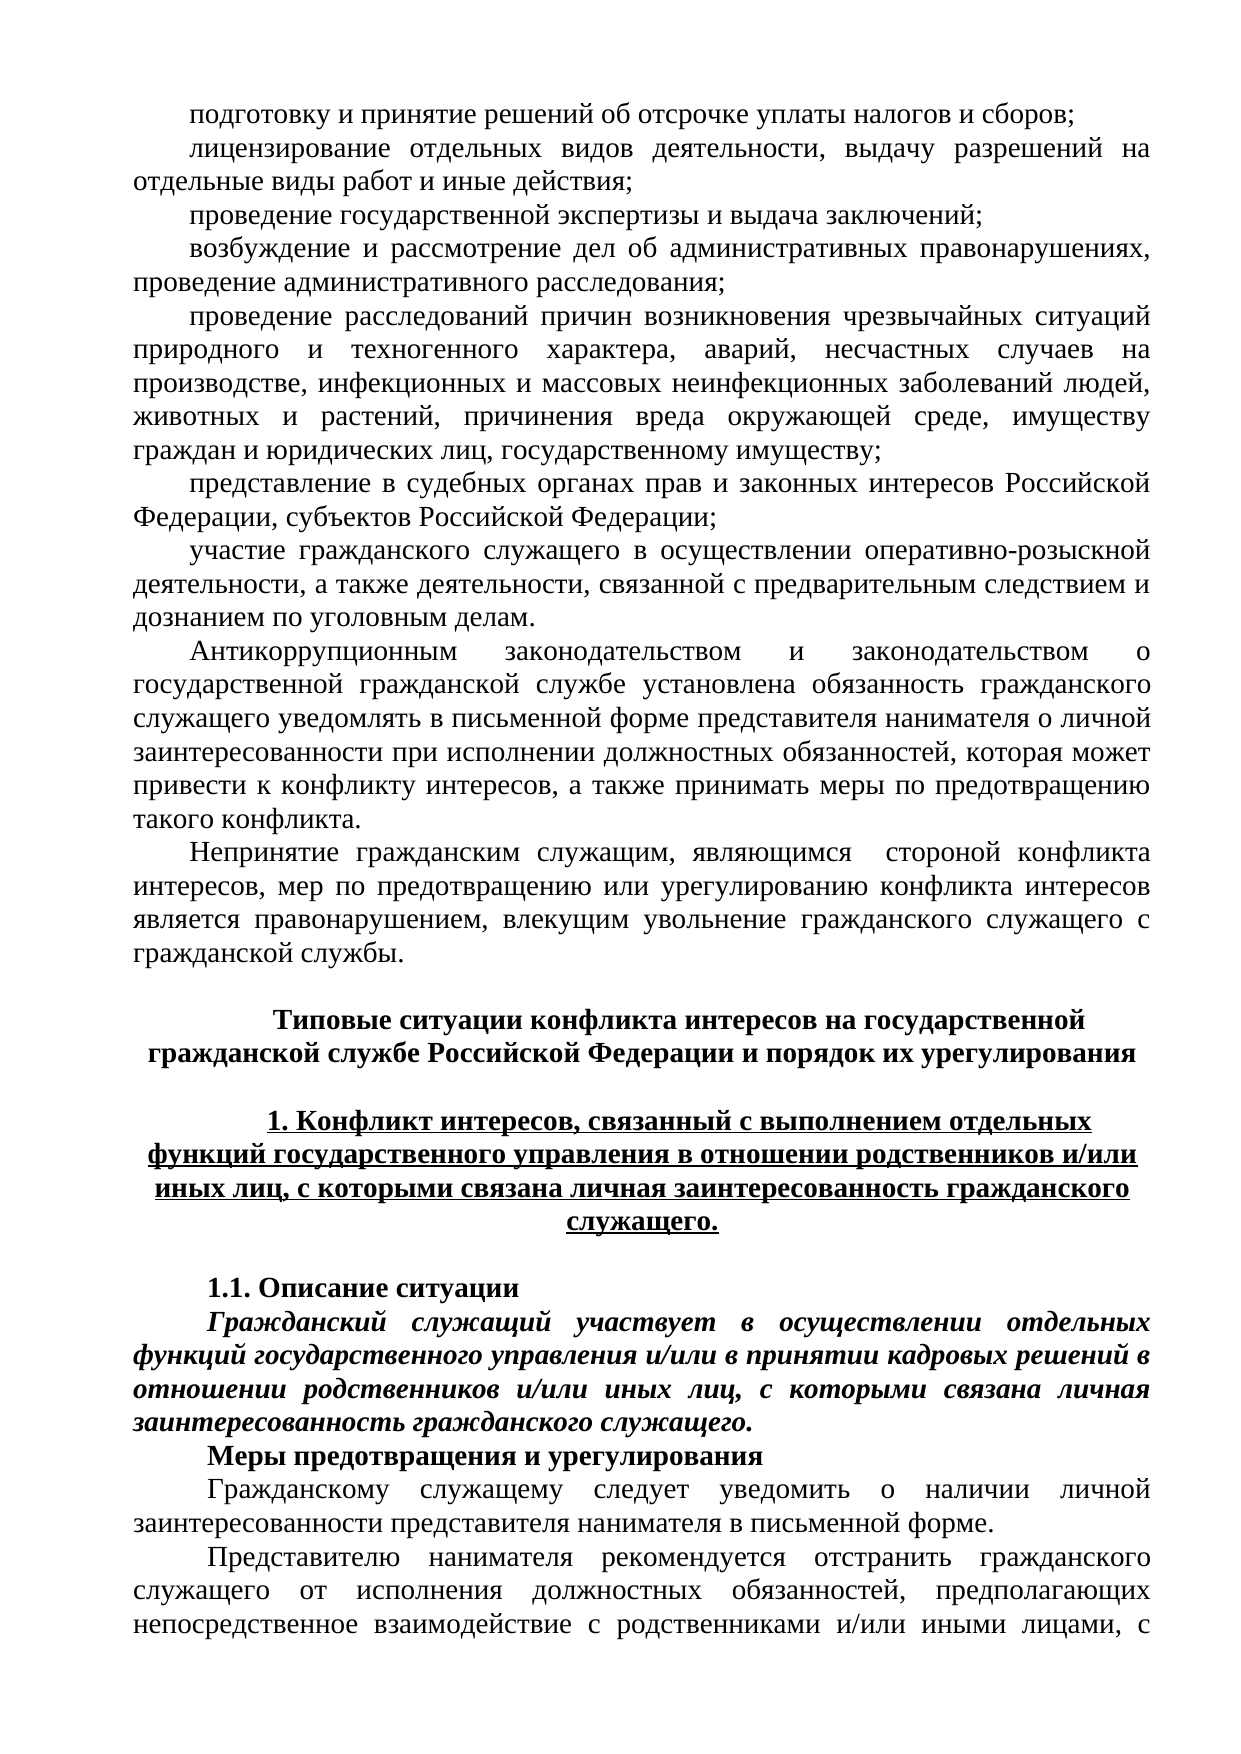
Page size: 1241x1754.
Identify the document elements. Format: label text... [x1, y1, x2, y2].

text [133, 1539, 1151, 1639]
text Меры предотвращения и урегулирования [133, 1438, 1151, 1472]
text подготовку и принятие решений об отсрочке уплаты налогов и сборов; [133, 96, 1151, 130]
text Непринятие гражданским служащим, являющимся стороной конфликта интересов, мер по предотвращению или урегулированию конфликта интересов является правонарушением, влекущим увольнение гражданского служащего с гражданской службы. [133, 834, 1151, 968]
text представление в судебных органах прав и законных интересов Российской Федерации, субъектов Российской Федерации; [133, 465, 1151, 532]
text проведение государственной экспертизы и выдача заключений; [133, 197, 1151, 231]
text Антикоррупционным законодательством и законодательством о государственной гражданской службе установлена обязанность гражданского служащего уведомлять в письменной форме представителя нанимателя о личной заинтересованности при исполнении должностных обязанностей, которая может привести к конфликту интересов, а также принимать меры по предотвращению такого конфликта. [133, 633, 1151, 834]
text Типовые ситуации конфликта интересов на государственной гражданской службе Российской Федерации и порядок их урегулирования [133, 1002, 1151, 1069]
text Гражданскому служащему следует уведомить о наличии личной заинтересованности представителя нанимателя в письменной форме. [133, 1472, 1151, 1539]
text 1. Конфликт интересов, связанный с выполнением отдельных функций государственного управления в отношении родственников и/или иных лиц, с которыми связана личная заинтересованность гражданского служащего. [133, 1103, 1151, 1237]
text 1.1. Описание ситуации [133, 1270, 1151, 1304]
text проведение расследований причин возникновения чрезвычайных ситуаций природного и техногенного характера, аварий, несчастных случаев на производстве, инфекционных и массовых неинфекционных заболеваний людей, животных и растений, причинения вреда окружающей среде, имуществу граждан и юридических лиц, государственному имуществу; [133, 298, 1151, 465]
text лицензирование отдельных видов деятельности, выдачу разрешений на отдельные виды работ и иные действия; [133, 130, 1151, 197]
text участие гражданского служащего в осуществлении оперативно-розыскной деятельности, а также деятельности, связанной с предварительным следствием и дознанием по уголовным делам. [133, 532, 1151, 633]
text возбуждение и рассмотрение дел об административных правонарушениях, проведение административного расследования; [133, 231, 1151, 298]
text Гражданский служащий участвует в осуществлении отдельных функций государственного управления и/или в принятии кадровых решений в отношении родственников и/или иных лиц, с которыми связана личная заинтересованность гражданского служащего. [133, 1304, 1151, 1438]
